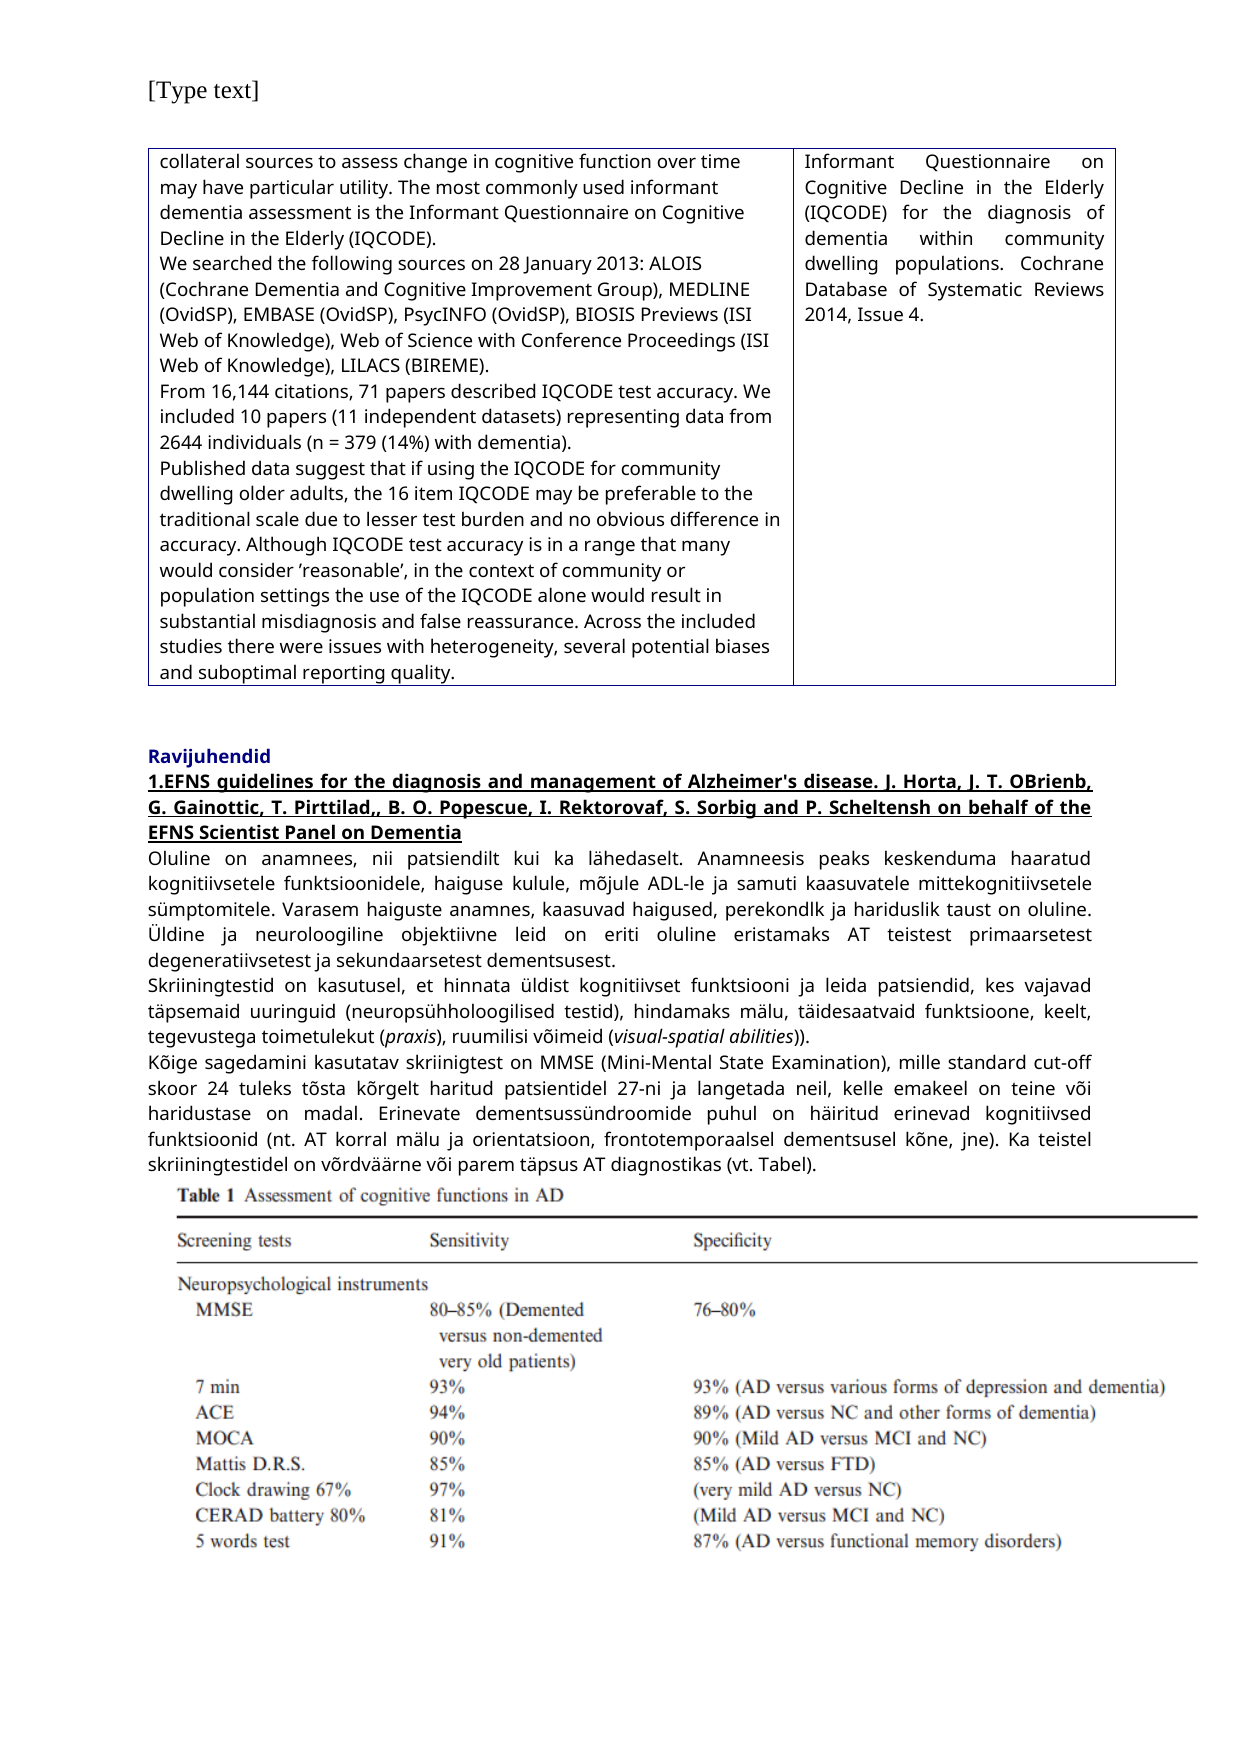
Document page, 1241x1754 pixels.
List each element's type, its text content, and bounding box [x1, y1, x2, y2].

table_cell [149, 149, 793, 684]
text Kõige sagedamini kasutatav skriinigtest on MMSE (Mini-Mental State Examination), mille standard cut-off skoor 24 tuleks tõsta kõrgelt haritud patsientidel 27-ni ja langetada neil, kelle emakeel on teine või haridustase on madal. Erinevate dementsussündroomide puhul on häiritud erinevad kognitiivsed funktsioonid (nt. AT korral mälu ja orientatsioon, frontotemporaalsel dementsusel kõne, jne). Ka teistel skriiningtestidel on võrdväärne või parem täpsus AT diagnostikas (vt. Tabel). [148, 1049, 1093, 1177]
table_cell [794, 149, 1115, 684]
text Ravijuhendid [148, 743, 1093, 769]
text Skriiningtestid on kasutusel, et hinnata üldist kognitiivset funktsiooni ja leida patsiendid, kes vajavad täpsemaid uuringuid (neuropsühholoogilised testid), hindamaks mälu, täidesaatvaid funktsioone, keelt, tegevustega toimetulekut (praxis), ruumilisi võimeid (visual-spatial abilities)). [148, 973, 1093, 1049]
text 1.EFNS guidelines for the diagnosis and management of Alzheimer's disease. J. Horta, J. T. OBrienb, G. Gainottic, T. Pirttilad,, B. O. Popescue, I. Rektorovaf, S. Sorbig and P. Scheltensh on behalf of the EFNS Scientist Panel on Dementia [148, 769, 1093, 790]
text Oluline on anamnees, nii patsiendilt kui ka lähedaselt. Anamneesis peaks keskenduma haaratud kognitiivsetele funktsioonidele, haiguse kulule, mõjule ADL-le ja samuti kaasuvatele mittekognitiivsetele sümptomitele. Varasem haiguste anamnes, kaasuvad haigused, perekondlk ja hariduslik taust on oluline. Üldine ja neuroloogiline objektiivne leid on eriti oluline eristamaks AT teistest primaarsetest degeneratiivsetest ja sekundaarsetest dementsusest. [148, 845, 1093, 973]
text 1.EFNS guidelines for the diagnosis and management of Alzheimer's disease. J. Horta, J. T. OBrienb, G. Gainottic, T. Pirttilad,, B. O. Popescue, I. Rektorovaf, S. Sorbig and P. Scheltensh on behalf of the EFNS Scientist Panel on Dementia [148, 792, 1093, 845]
